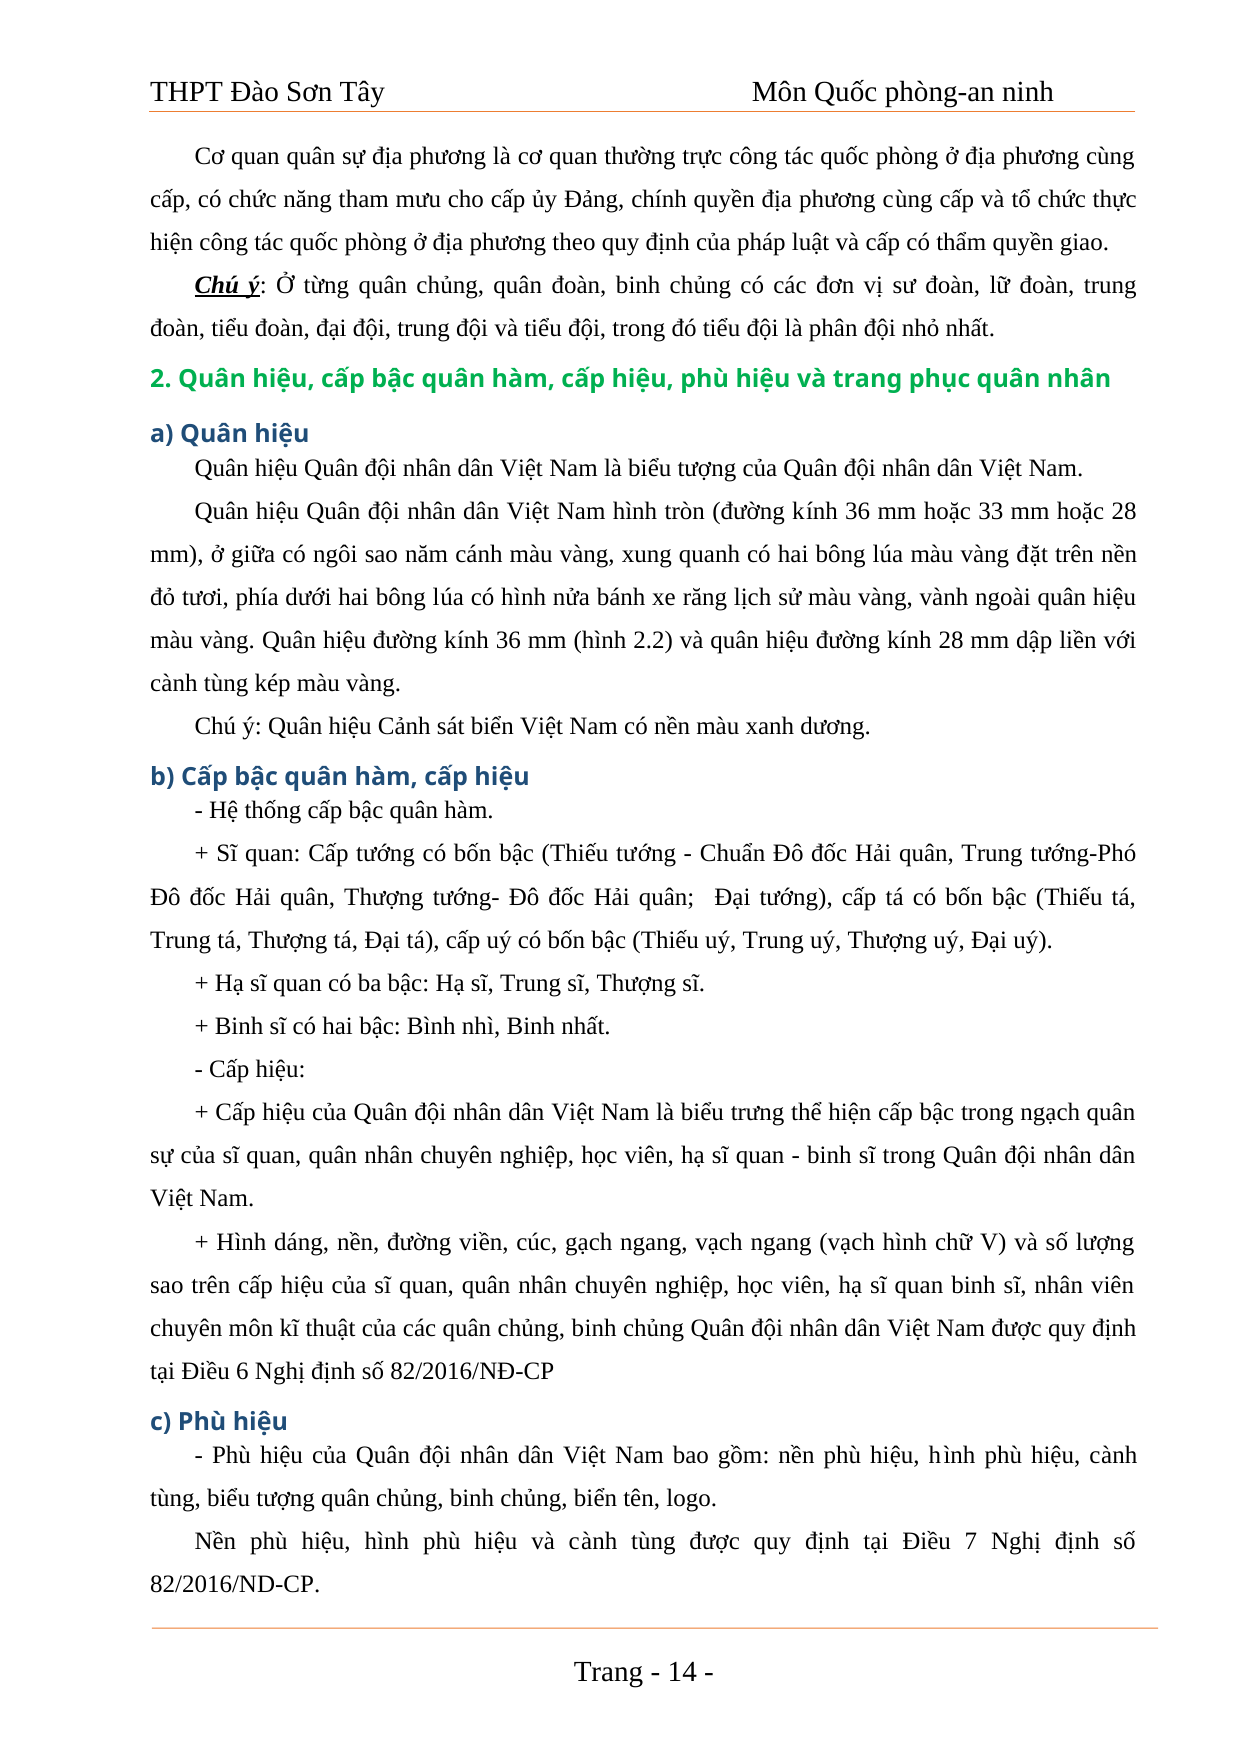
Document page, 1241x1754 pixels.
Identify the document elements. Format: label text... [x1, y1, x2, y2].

text - Cấp hiệu: [150, 1054, 1137, 1083]
text + Hạ sĩ quan có ba bậc: Hạ sĩ, Trung sĩ, Thượng sĩ. [150, 968, 1137, 997]
text Nền phù hiệu, hình phù hiệu và cành tùng được quy định tại Điều 7 Nghị định số 82/2016/ND-CP. [150, 1526, 1137, 1598]
text Chú ý: Ở từng quân chủng, quân đoàn, binh chủng có các đơn vị sư đoàn, lữ đoàn, trung đoàn, tiểu đoàn, đại đội, trung đội và tiểu đội, trong đó tiểu đội là phân đội nhỏ nhất. [150, 270, 1137, 342]
text - Phù hiệu của Quân đội nhân dân Việt Nam bao gồm: nền phù hiệu, hình phù hiệu, cành tùng, biểu tượng quân chủng, binh chủng, biển tên, logo. [150, 1440, 1137, 1512]
text Cơ quan quân sự địa phương là cơ quan thường trực công tác quốc phòng ở địa phương cùng cấp, có chức năng tham mưu cho cấp ủy Đảng, chính quyền địa phương cùng cấp và tổ chức thực hiện công tác quốc phòng ở địa phương theo quy định của pháp luật và cấp có thẩm quyền giao. [150, 141, 1137, 256]
text + Hình dáng, nền, đường viền, cúc, gạch ngang, vạch ngang (vạch hình chữ V) và số lượng sao trên cấp hiệu của sĩ quan, quân nhân chuyên nghiệp, học viên, hạ sĩ quan binh sĩ, nhân viên chuyên môn kĩ thuật của các quân chủng, binh chủng Quân đội nhân dân Việt Nam được quy định tại Điều 6 Nghị định số 82/2016/NĐ-CP [150, 1227, 1137, 1385]
text + Binh sĩ có hai bậc: Bình nhì, Binh nhất. [150, 1011, 1137, 1040]
text + Cấp hiệu của Quân đội nhân dân Việt Nam là biểu trưng thể hiện cấp bậc trong ngạch quân sự của sĩ quan, quân nhân chuyên nghiệp, học viên, hạ sĩ quan - binh sĩ trong Quân đội nhân dân Việt Nam. [150, 1097, 1137, 1212]
subtitle c) Phù hiệu [150, 1403, 1137, 1437]
subtitle 2. Quân hiệu, cấp bậc quân hàm, cấp hiệu, phù hiệu và trang phục quân nhân [150, 361, 1137, 395]
text - Hệ thống cấp bậc quân hàm. [150, 795, 1137, 824]
subtitle a) Quân hiệu [150, 416, 1137, 450]
text Quân hiệu Quân đội nhân dân Việt Nam là biểu tượng của Quân đội nhân dân Việt Nam. [150, 453, 1137, 481]
text Chú ý: Quân hiệu Cảnh sát biển Việt Nam có nền màu xanh dương. [150, 711, 1137, 740]
text + Sĩ quan: Cấp tướng có bốn bậc (Thiếu tướng - Chuẩn Đô đốc Hải quân, Trung tướng-Phó Đô đốc Hải quân, Thượng tướng- Đô đốc Hải quân; Đại tướng), cấp tá có bốn bậc (Thiếu tá, Trung tá, Thượng tá, Đại tá), cấp uý có bốn bậc (Thiếu uý, Trung uý, Thượng uý, Đại uý). [150, 838, 1137, 953]
subtitle b) Cấp bậc quân hàm, cấp hiệu [150, 759, 1137, 793]
text Quân hiệu Quân đội nhân dân Việt Nam hình tròn (đường kính 36 mm hoặc 33 mm hoặc 28 mm), ở giữa có ngôi sao năm cánh màu vàng, xung quanh có hai bông lúa màu vàng đặt trên nền đỏ tươi, phía dưới hai bông lúa có hình nửa bánh xe răng lịch sử màu vàng, vành ngoài quân hiệu màu vàng. Quân hiệu đường kính 36 mm (hình 2.2) và quân hiệu đường kính 28 mm dập liền với cành tùng kép màu vàng. [150, 496, 1137, 697]
